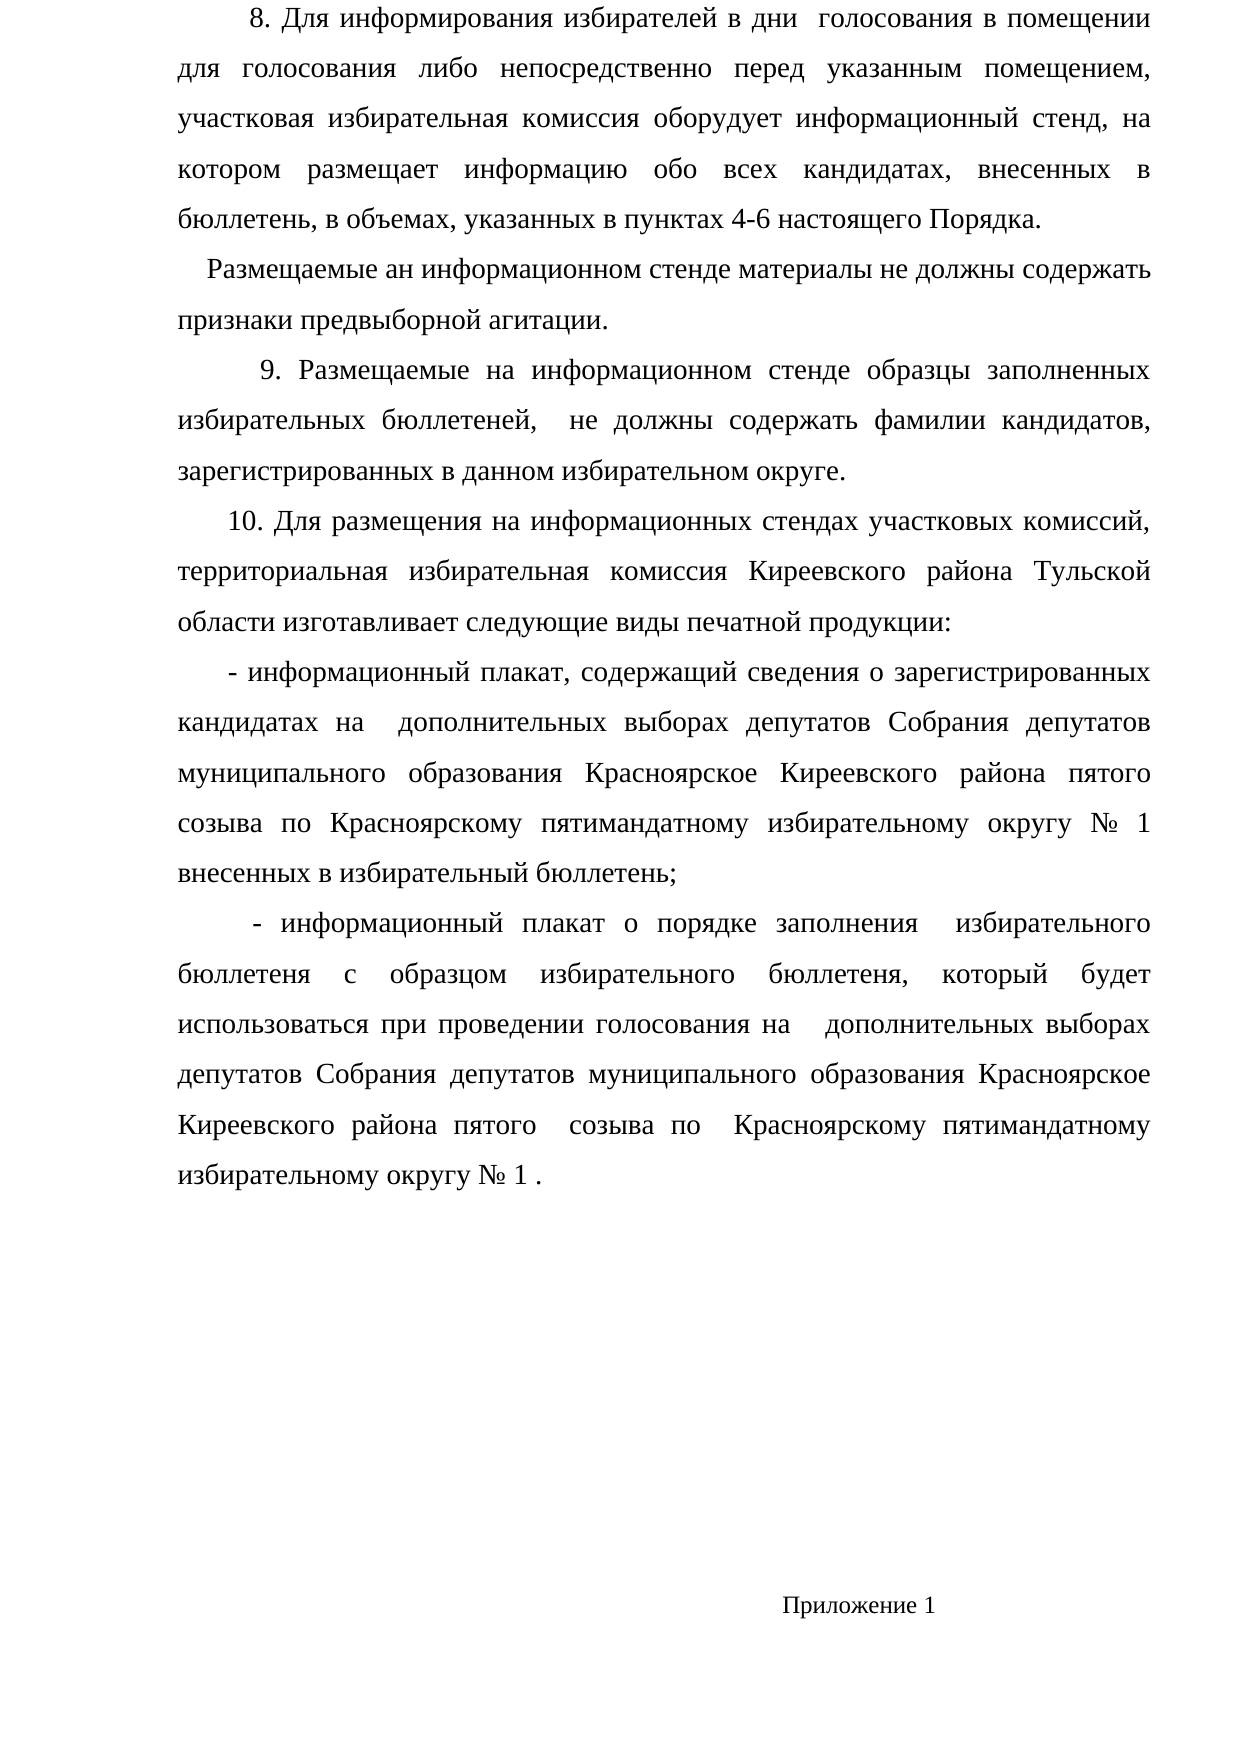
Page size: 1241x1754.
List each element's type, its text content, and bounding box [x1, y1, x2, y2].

text - информационный плакат о порядке заполнения избирательного бюллетеня с образцом избирательного бюллетеня, который будет использоваться при проведении голосования на дополнительных выборах депутатов Собрания депутатов муниципального образования Красноярское Киреевского района пятого созыва по Красноярскому пятимандатному избирательному округу № 1 . [177, 906, 1152, 1191]
text 9. Размещаемые на информационном стенде образцы заполненных избирательных бюллетеней, не должны содержать фамилии кандидатов, зарегистрированных в данном избирательном округе. [177, 352, 1152, 486]
text Размещаемые ан информационном стенде материалы не должны содержать признаки предвыборной агитации. [177, 252, 1152, 335]
text Приложение 1 [738, 1590, 1152, 1618]
text 8. Для информирования избирателей в дни голосования в помещении для голосования либо непосредственно перед указанным помещением, участковая избирательная комиссия оборудует информационный стенд, на котором размещает информацию обо всех кандидатах, внесенных в бюллетень, в объемах, указанных в пунктах 4-6 настоящего Порядка. [177, 0, 1152, 235]
text - информационный плакат, содержащий сведения о зарегистрированных кандидатах на дополнительных выборах депутатов Собрания депутатов муниципального образования Красноярское Киреевского района пятого созыва по Красноярскому пятимандатному избирательному округу № 1 внесенных в избирательный бюллетень; [177, 654, 1152, 889]
text 10. Для размещения на информационных стендах участковых комиссий, территориальная избирательная комиссия Киреевского района Тульской области изготавливает следующие виды печатной продукции: [177, 503, 1152, 637]
